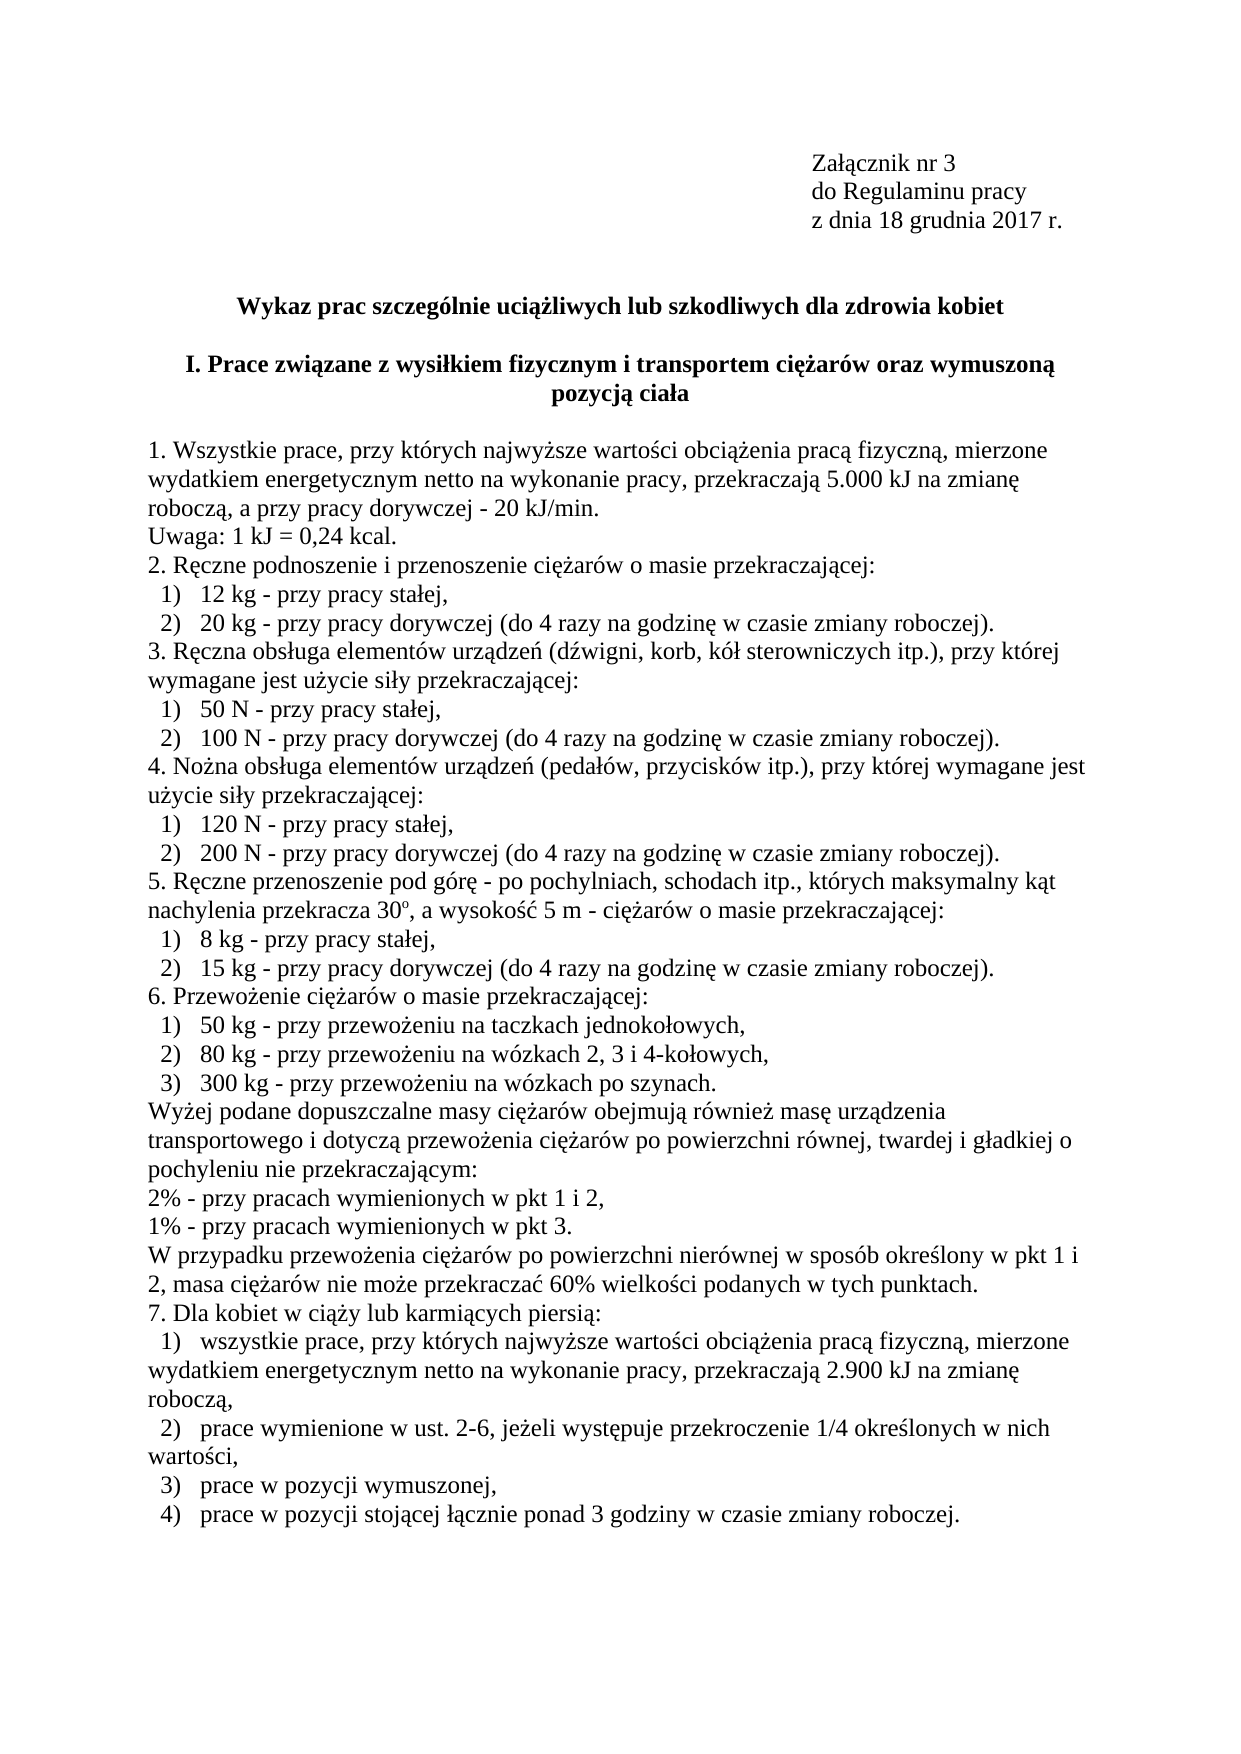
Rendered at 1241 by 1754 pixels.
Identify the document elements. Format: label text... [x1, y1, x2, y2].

text Załącznik nr 3 [811, 148, 1093, 176]
text 1) wszystkie prace, przy których najwyższe wartości obciążenia pracą fizyczną, mierzone wydatkiem energetycznym netto na wykonanie pracy, przekraczają 2.900 kJ na zmianę roboczą, [148, 1326, 1093, 1413]
text 1) 50 kg - przy przewożeniu na taczkach jednokołowych, [148, 1010, 1093, 1039]
text 1) 50 N - przy pracy stałej, [148, 694, 1093, 723]
text 6. Przewożenie ciężarów o masie przekraczającej: [148, 981, 1093, 1010]
text Wyżej podane dopuszczalne masy ciężarów obejmują również masę urządzenia transportowego i dotyczą przewożenia ciężarów po powierzchni równej, twardej i gładkiej o pochyleniu nie przekraczającym: [148, 1096, 1093, 1183]
text I. Prace związane z wysiłkiem fizycznym i transportem ciężarów oraz wymuszoną pozycją ciała [148, 349, 1093, 406]
text 1) 12 kg - przy pracy stałej, [148, 579, 1093, 608]
text 3. Ręczna obsługa elementów urządzeń (dźwigni, korb, kół sterowniczych itp.), przy której wymagane jest użycie siły przekraczającej: [148, 636, 1093, 694]
text 2. Ręczne podnoszenie i przenoszenie ciężarów o masie przekraczającej: [148, 550, 1093, 579]
text 2) prace wymienione w ust. 2-6, jeżeli występuje przekroczenie 1/4 określonych w nich wartości, [148, 1413, 1093, 1470]
text 7. Dla kobiet w ciąży lub karmiących piersią: [148, 1298, 1093, 1326]
text 1% - przy pracach wymienionych w pkt 3. [148, 1211, 1093, 1240]
text 1) 8 kg - przy pracy stałej, [148, 924, 1093, 953]
text 2) 80 kg - przy przewożeniu na wózkach 2, 3 i 4-kołowych, [148, 1039, 1093, 1068]
text 2) 100 N - przy pracy dorywczej (do 4 razy na godzinę w czasie zmiany roboczej). [148, 723, 1093, 751]
text Uwaga: 1 kJ = 0,24 kcal. [148, 521, 1093, 550]
text W przypadku przewożenia ciężarów po powierzchni nierównej w sposób określony w pkt 1 i 2, masa ciężarów nie może przekraczać 60% wielkości podanych w tych punktach. [148, 1240, 1093, 1298]
text 1. Wszystkie prace, przy których najwyższe wartości obciążenia pracą fizyczną, mierzone wydatkiem energetycznym netto na wykonanie pracy, przekraczają 5.000 kJ na zmianę roboczą, a przy pracy dorywczej - 20 kJ/min. [148, 435, 1093, 521]
text 4) prace w pozycji stojącej łącznie ponad 3 godziny w czasie zmiany roboczej. [148, 1499, 1093, 1528]
text 5. Ręczne przenoszenie pod górę - po pochylniach, schodach itp., których maksymalny kąt nachylenia przekracza 30o, a wysokość 5 m - ciężarów o masie przekraczającej: [148, 866, 1093, 924]
text 2) 20 kg - przy pracy dorywczej (do 4 razy na godzinę w czasie zmiany roboczej). [148, 608, 1093, 636]
text 2) 200 N - przy pracy dorywczej (do 4 razy na godzinę w czasie zmiany roboczej). [148, 838, 1093, 866]
text 2% - przy pracach wymienionych w pkt 1 i 2, [148, 1183, 1093, 1211]
text 2) 15 kg - przy pracy dorywczej (do 4 razy na godzinę w czasie zmiany roboczej). [148, 953, 1093, 981]
text 4. Nożna obsługa elementów urządzeń (pedałów, przycisków itp.), przy której wymagane jest użycie siły przekraczającej: [148, 751, 1093, 809]
text do Regulaminu pracy [811, 176, 1093, 205]
text 1) 120 N - przy pracy stałej, [148, 809, 1093, 838]
text 3) prace w pozycji wymuszonej, [148, 1470, 1093, 1499]
text 3) 300 kg - przy przewożeniu na wózkach po szynach. [148, 1068, 1093, 1096]
text z dnia 18 grudnia 2017 r. [811, 205, 1093, 234]
text Wykaz prac szczególnie uciążliwych lub szkodliwych dla zdrowia kobiet [148, 291, 1093, 320]
